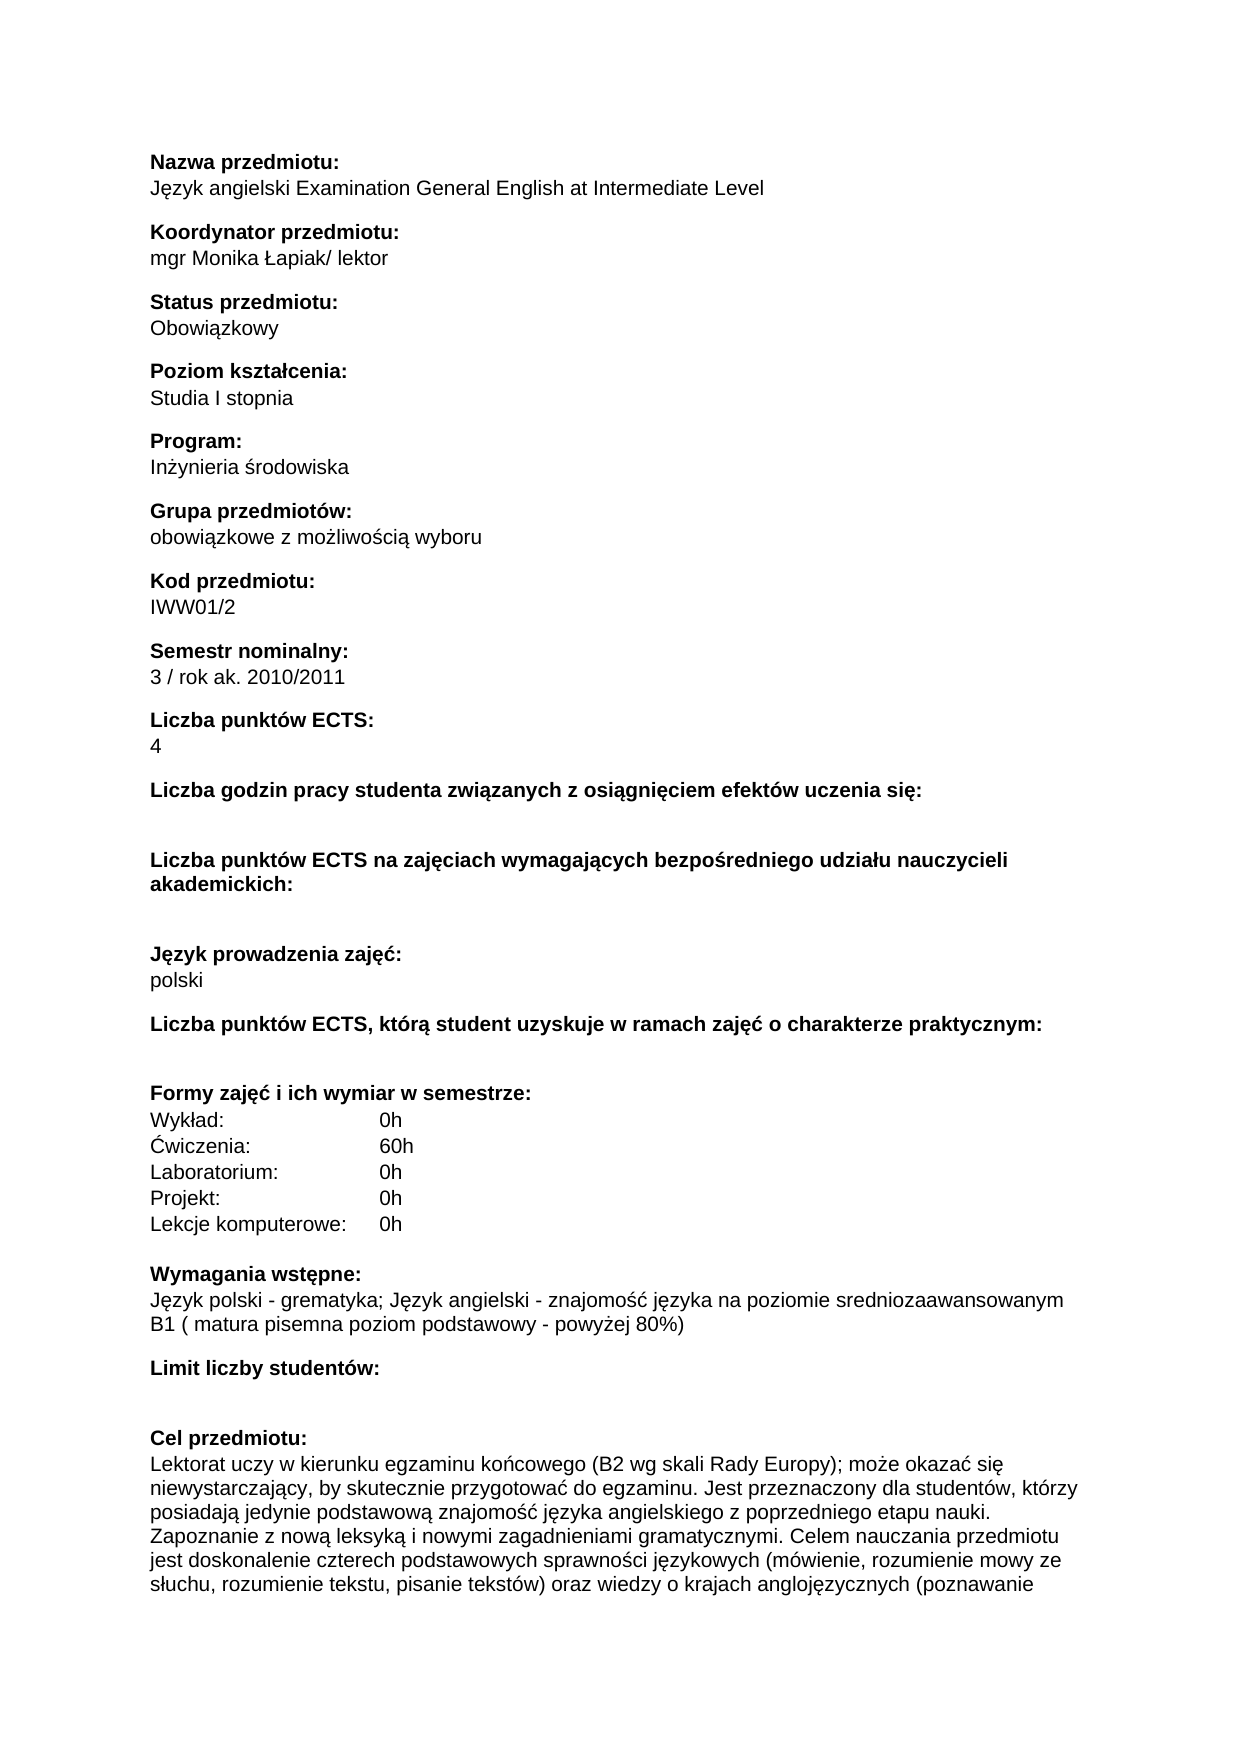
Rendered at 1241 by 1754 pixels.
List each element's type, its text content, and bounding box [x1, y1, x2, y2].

table_cell Laboratorium: [140, 1160, 367, 1184]
text Obowiązkowy [150, 316, 1090, 339]
text IWW01/2 [150, 595, 1090, 619]
text Program: [150, 429, 1090, 453]
text Poziom kształcenia: [150, 359, 1090, 383]
text Nazwa przedmiotu: [150, 150, 1090, 174]
table_cell Projekt: [140, 1186, 367, 1210]
text Liczba punktów ECTS: [150, 708, 1090, 732]
table_header 0h [369, 1108, 597, 1132]
text polski [150, 968, 1090, 992]
text Liczba godzin pracy studenta związanych z osiągnięciem efektów uczenia się: [150, 778, 1090, 802]
text Wymagania wstępne: [150, 1262, 1090, 1286]
text mgr Monika Łapiak/ lektor [150, 246, 1090, 270]
text Semestr nominalny: [150, 638, 1090, 662]
text Grupa przedmiotów: [150, 499, 1090, 523]
table_cell 60h [369, 1132, 597, 1158]
table_cell Lekcje komputerowe: [140, 1212, 367, 1236]
text Formy zajęć i ich wymiar w semestrze: [150, 1081, 1090, 1105]
text Język angielski Examination General English at Intermediate Level [150, 176, 1090, 200]
table_cell 0h [369, 1158, 597, 1184]
text Koordynator przedmiotu: [150, 220, 1090, 244]
text Inżynieria środowiska [150, 455, 1090, 479]
table_cell Ćwiczenia: [140, 1134, 367, 1158]
text obowiązkowe z możliwością wyboru [150, 525, 1090, 549]
text Cel przedmiotu: [150, 1426, 1090, 1449]
text 3 / rok ak. 2010/2011 [150, 664, 1090, 688]
text Studia I stopnia [150, 385, 1090, 409]
text Limit liczby studentów: [150, 1356, 1090, 1380]
table_cell 0h [369, 1184, 597, 1210]
text Status przedmiotu: [150, 289, 1090, 313]
text Liczba punktów ECTS, którą student uzyskuje w ramach zajęć o charakterze praktycznym: [150, 1011, 1090, 1035]
text Kod przedmiotu: [150, 569, 1090, 593]
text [150, 1452, 1090, 1595]
table_header Wykład: [140, 1108, 367, 1132]
table_cell 0h [369, 1210, 597, 1236]
text Język polski - grematyka; Język angielski - znajomość języka na poziomie sredniozaawansowanym B1 ( matura pisemna poziom podstawowy - powyżej 80%) [150, 1288, 1090, 1336]
text 4 [150, 734, 1090, 758]
text Liczba punktów ECTS na zajęciach wymagających bezpośredniego udziału nauczycieli akademickich: [150, 848, 1090, 896]
text Język prowadzenia zajęć: [150, 942, 1090, 966]
